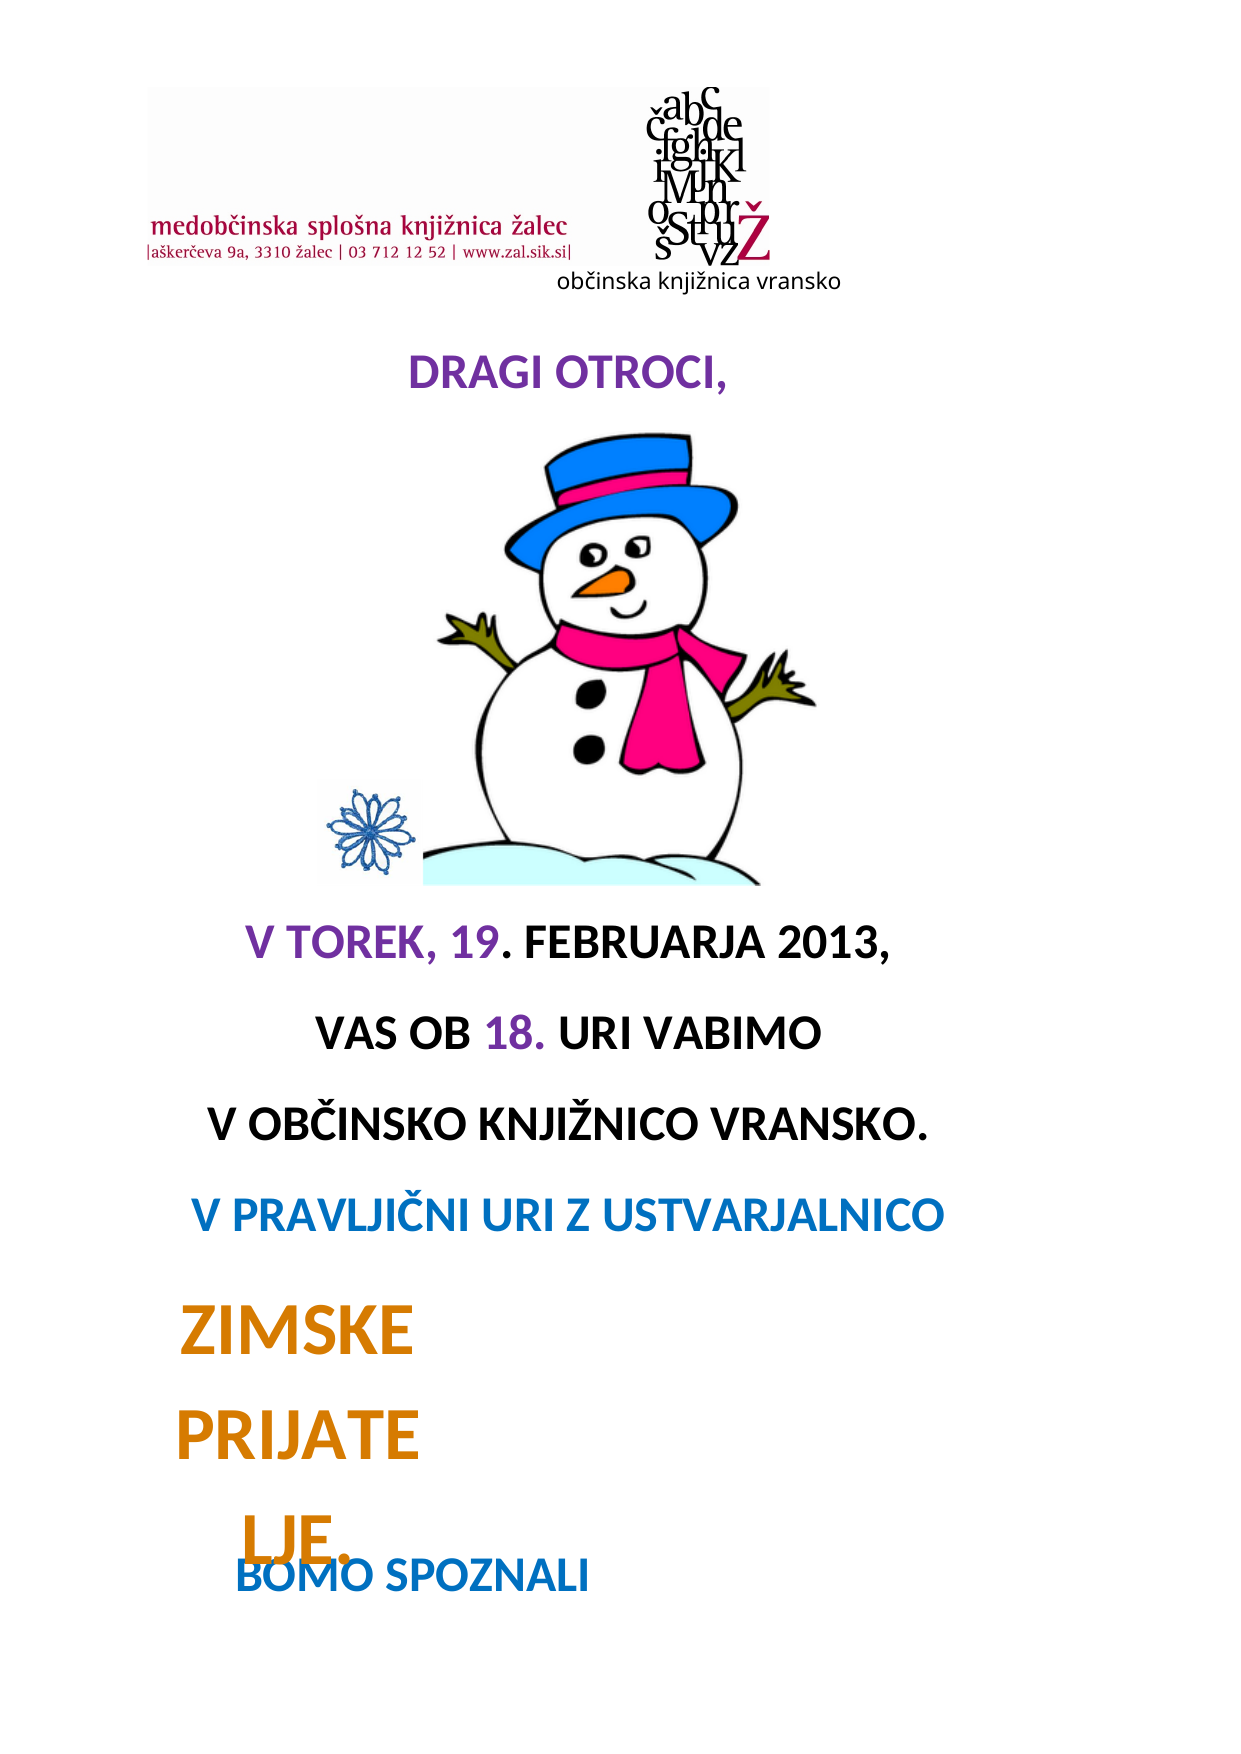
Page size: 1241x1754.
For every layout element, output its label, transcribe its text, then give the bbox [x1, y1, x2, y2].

text VAS OB 18. URI VABIMO [148, 1001, 989, 1062]
text V PRAVLJIČNI URI Z USTVARJALNICO [148, 1183, 989, 1244]
text BOMO SPOZNALI [148, 1274, 989, 1604]
text V TOREK, 19. FEBRUARJA 2013, [148, 910, 989, 971]
text DRAGI OTROCI, [148, 340, 989, 401]
picture [147, 87, 770, 266]
text V OBČINSKO KNJIŽNICO VRANSKO. [148, 1092, 989, 1153]
picture [316, 430, 821, 886]
